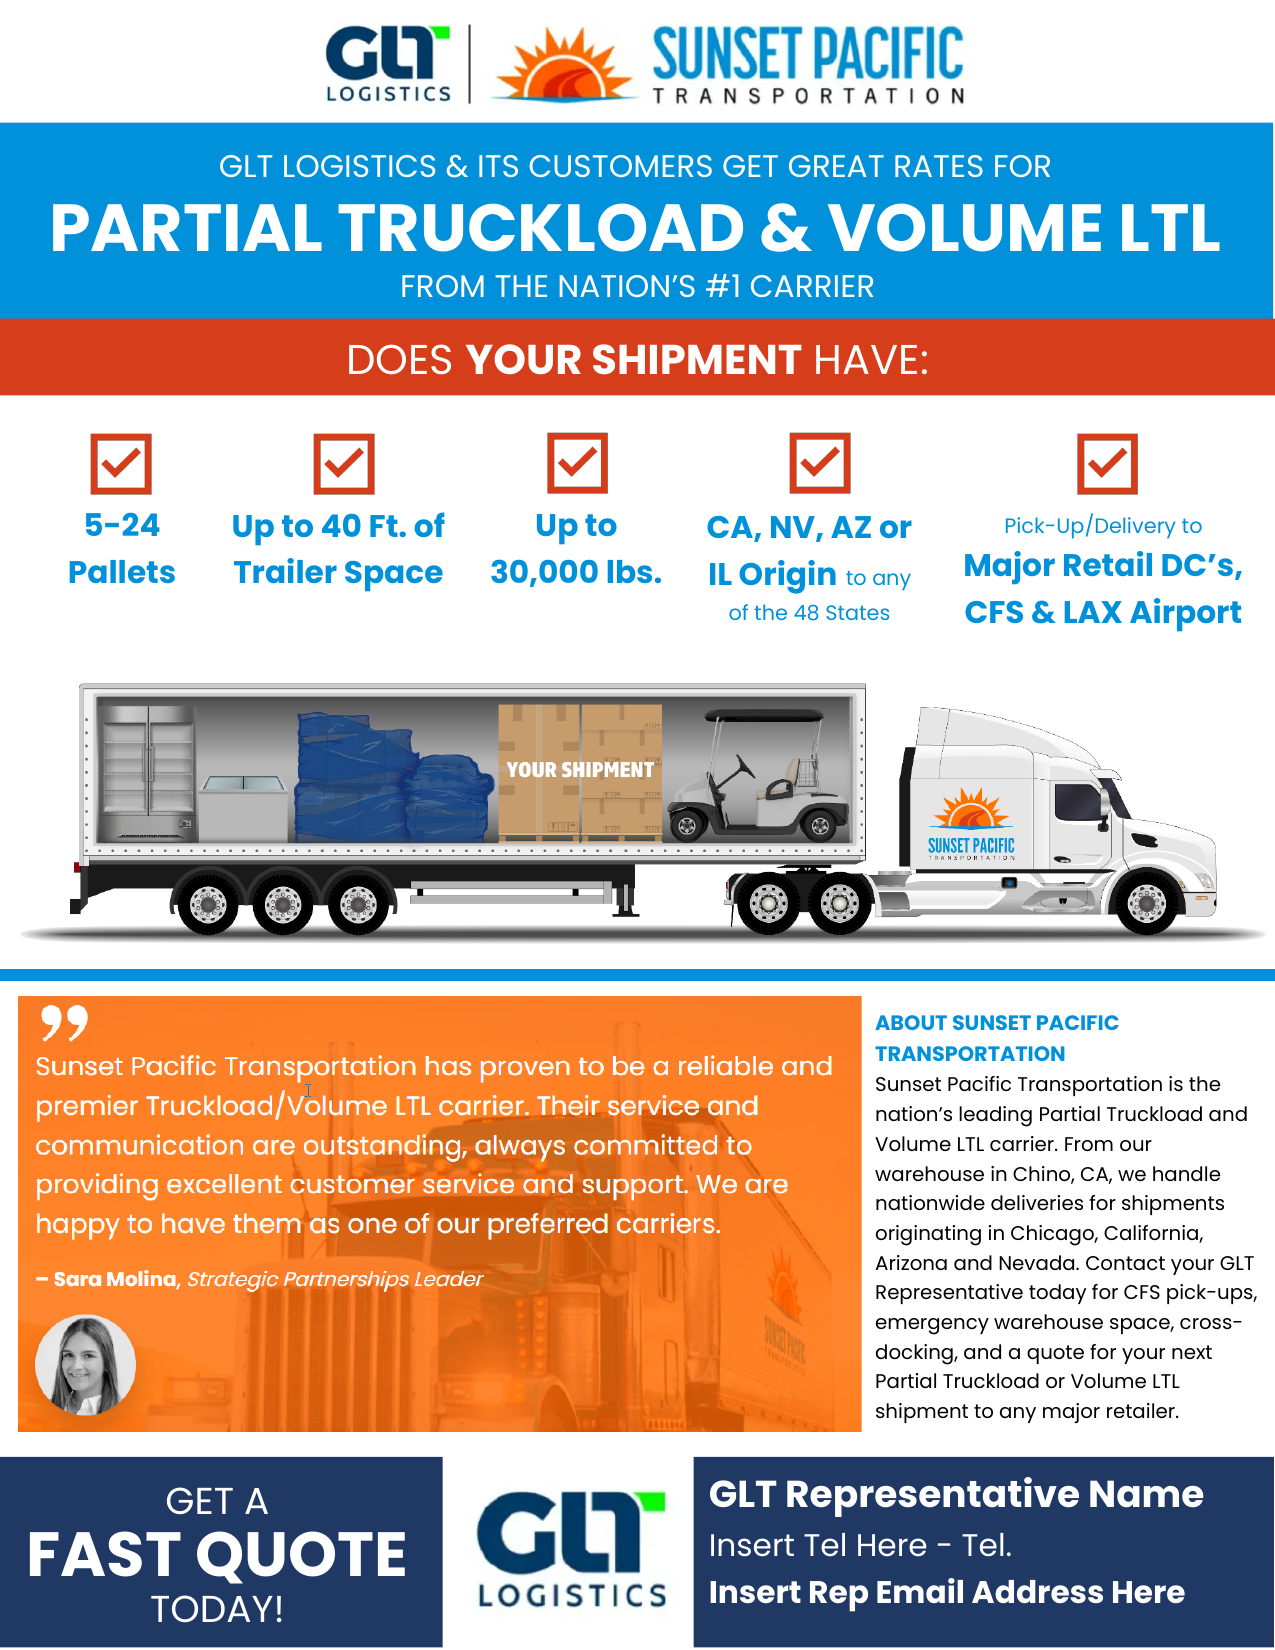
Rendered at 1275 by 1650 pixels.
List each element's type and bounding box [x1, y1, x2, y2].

picture [314, 7, 970, 112]
picture [1054, 410, 1161, 519]
picture [524, 409, 631, 517]
picture [290, 410, 398, 518]
picture [0, 656, 1275, 963]
picture [459, 1463, 688, 1623]
picture [67, 410, 175, 518]
picture [18, 996, 862, 1432]
picture [766, 409, 874, 517]
